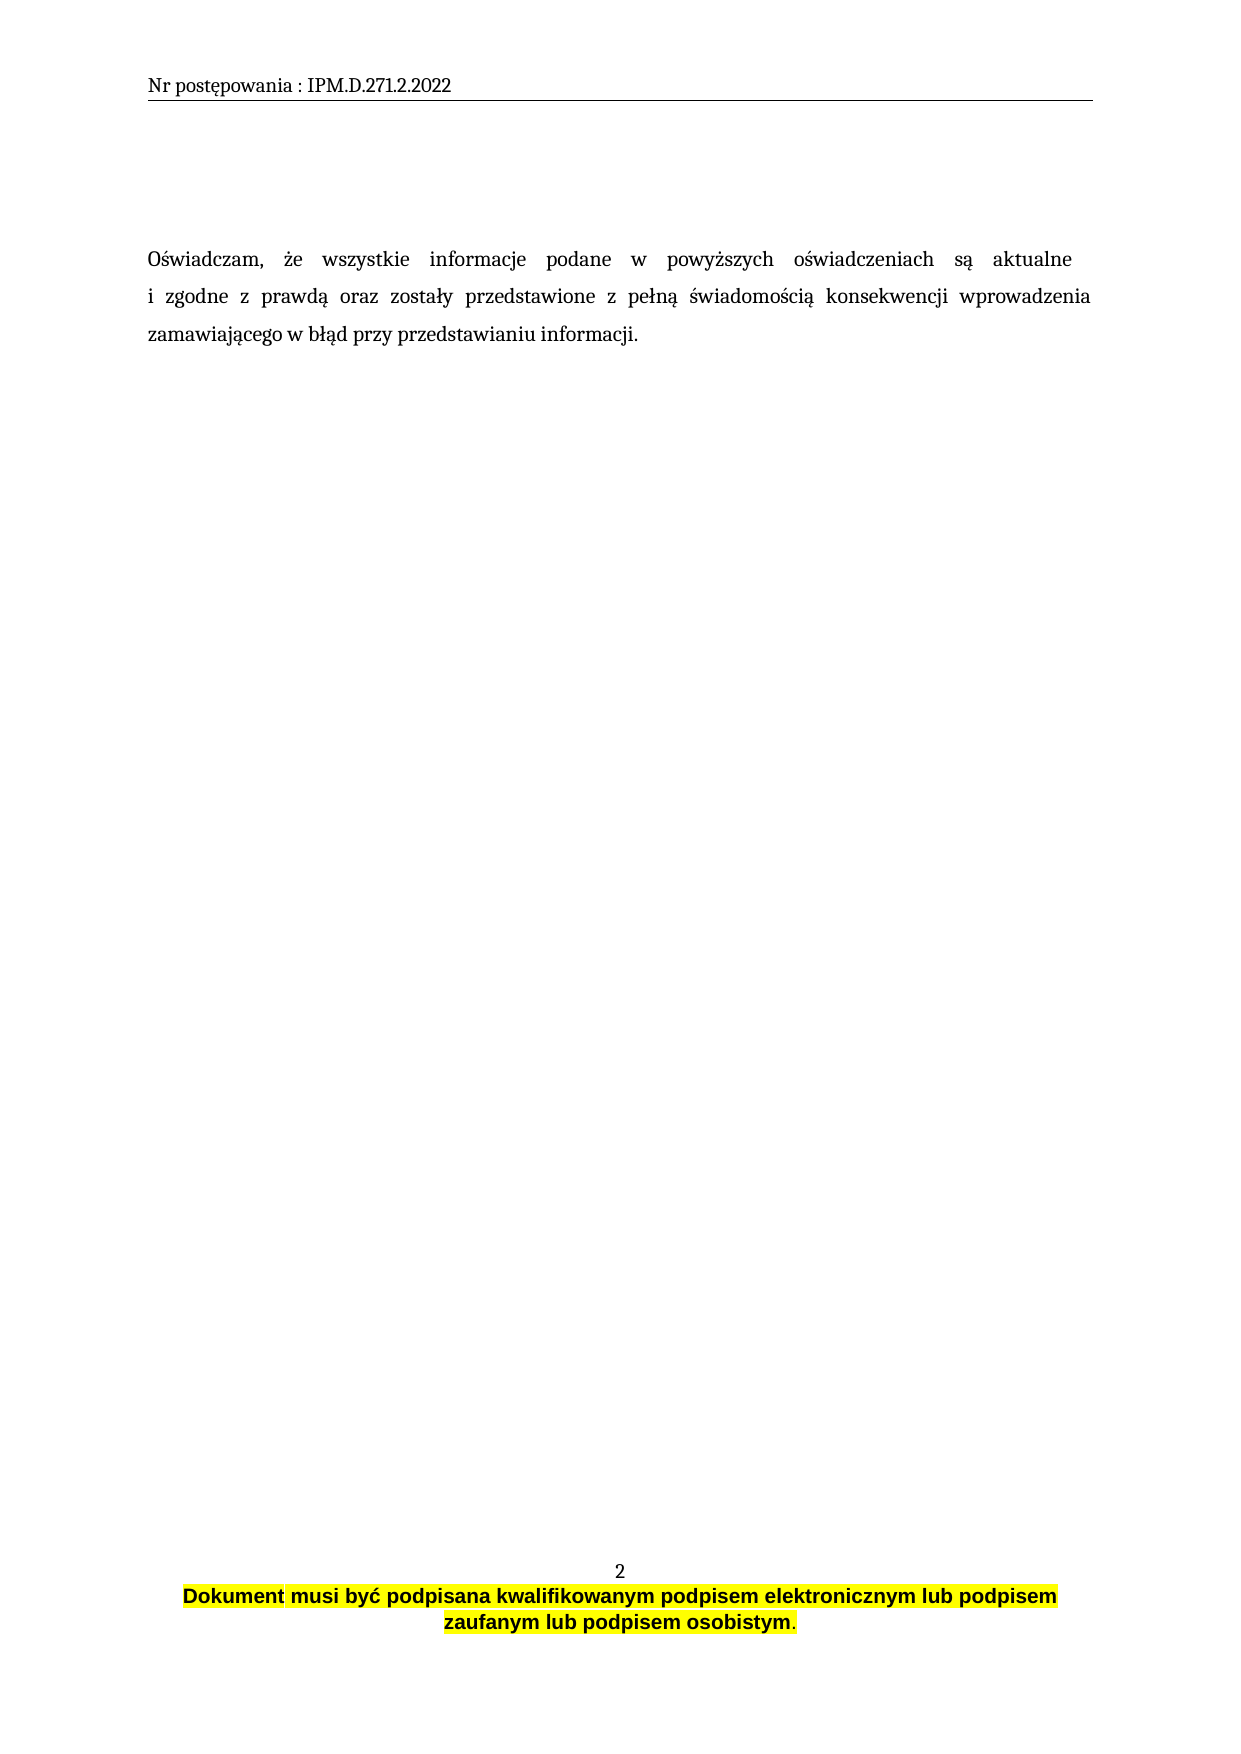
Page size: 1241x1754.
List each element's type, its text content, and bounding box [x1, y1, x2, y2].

text Oświadczam, że wszystkie informacje podane w powyższych oświadczeniach są aktualne i zgodne z prawdą oraz zostały przedstawione z pełną świadomością konsekwencji wprowadzenia zamawiającego w błąd przy przedstawianiu informacji. [148, 246, 1093, 347]
